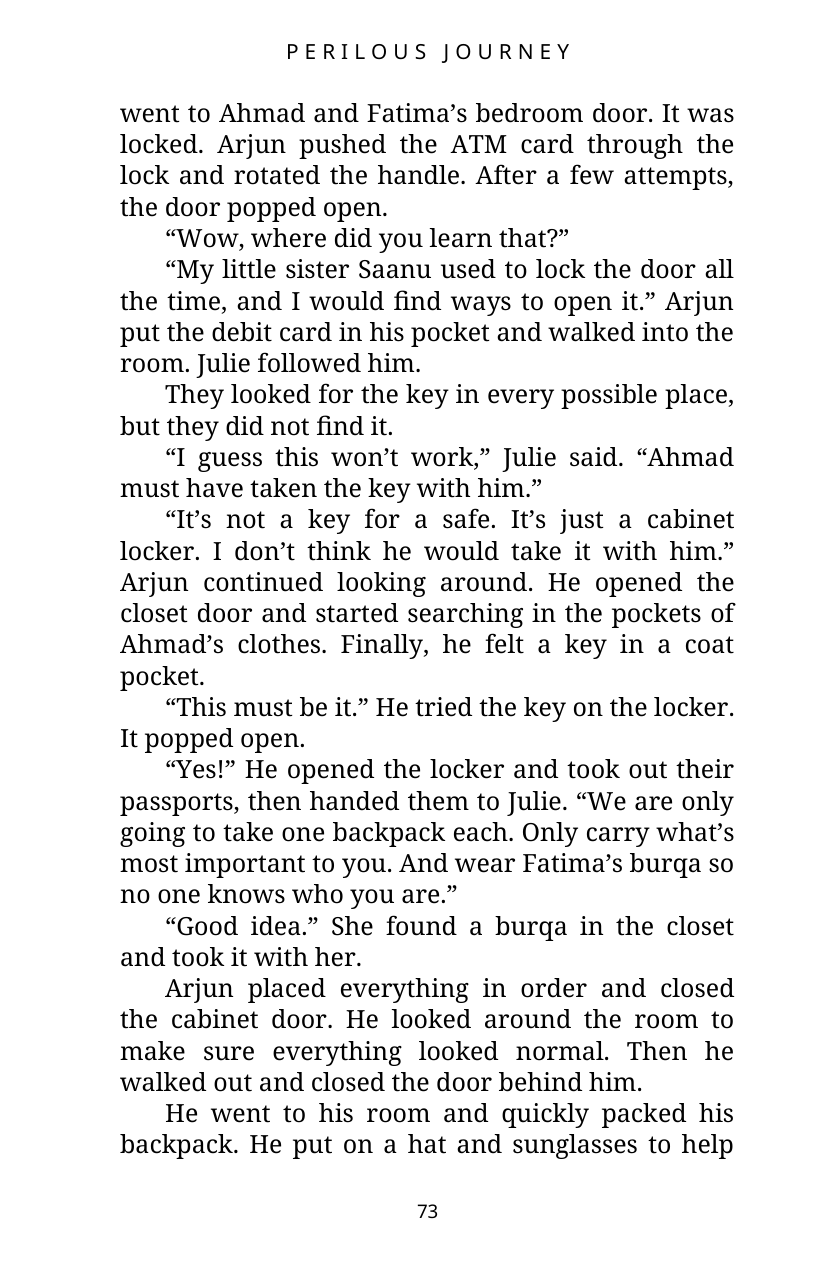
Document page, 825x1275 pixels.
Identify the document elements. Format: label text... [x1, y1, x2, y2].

text They looked for the key in every possible place, but they did not find it. [120, 379, 735, 441]
text “I guess this won’t work,” Julie said. “Ahmad must have taken the key with him.” [120, 441, 735, 504]
text “This must be it.” He tried the key on the locker. It popped open. [120, 691, 735, 754]
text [120, 1097, 735, 1160]
text “It’s not a key for a safe. It’s just a cabinet locker. I don’t think he would take it with him.” Arjun continued looking around. He opened the closet door and started searching in the pockets of Ahmad’s clothes. Finally, he felt a key in a coat pocket. [120, 504, 735, 691]
text “My little sister Saanu used to lock the door all the time, and I would find ways to open it.” Arjun put the debit card in his pocket and walked into the room. Julie followed him. [120, 254, 735, 379]
text “Wow, where did you learn that?” [120, 222, 735, 254]
text Arjun placed everything in order and closed the cabinet door. He looked around the room to make sure everything looked normal. Then he walked out and closed the door behind him. [120, 972, 735, 1097]
text “Good idea.” She found a burqa in the closet and took it with her. [120, 910, 735, 972]
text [120, 97, 735, 222]
text “Yes!” He opened the locker and took out their passports, then handed them to Julie. “We are only going to take one backpack each. Only carry what’s most important to you. And wear Fatima’s burqa so no one knows who you are.” [120, 754, 735, 910]
